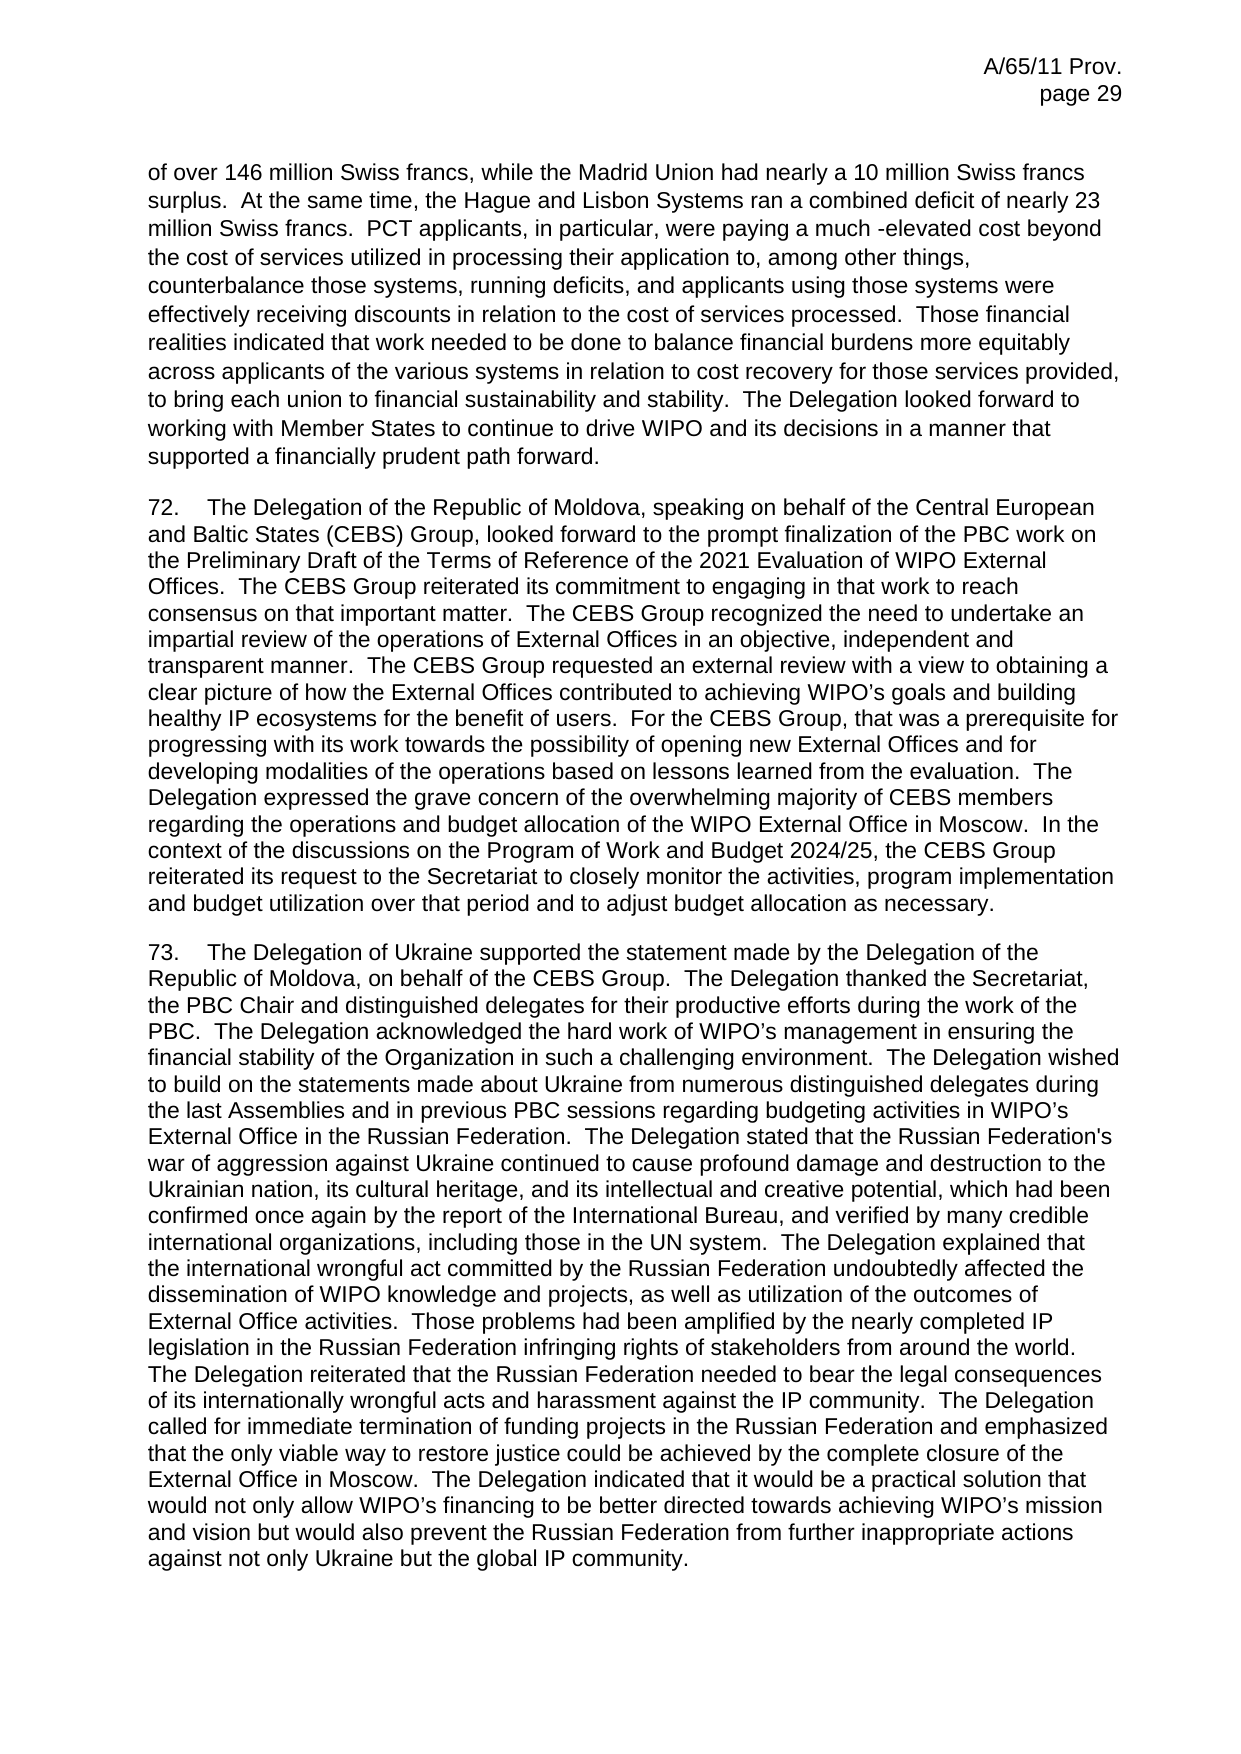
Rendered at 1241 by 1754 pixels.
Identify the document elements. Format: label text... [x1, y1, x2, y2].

text The Delegation of Ukraine supported the statement made by the Delegation of the Republic of Moldova, on behalf of the CEBS Group. The Delegation thanked the Secretariat, the PBC Chair and distinguished delegates for their productive efforts during the work of the PBC. The Delegation acknowledged the hard work of WIPO’s management in ensuring the financial stability of the Organization in such a challenging environment. The Delegation wished to build on the statements made about Ukraine from numerous distinguished delegates during the last Assemblies and in previous PBC sessions regarding budgeting activities in WIPO’s External Office in the Russian Federation. The Delegation stated that the Russian Federation's war of aggression against Ukraine continued to cause profound damage and destruction to the Ukrainian nation, its cultural heritage, and its intellectual and creative potential, which had been confirmed once again by the report of the International Bureau, and verified by many credible international organizations, including those in the UN system. The Delegation explained that the international wrongful act committed by the Russian Federation undoubtedly affected the dissemination of WIPO knowledge and projects, as well as utilization of the outcomes of External Office activities. Those problems had been amplified by the nearly completed IP legislation in the Russian Federation infringing rights of stakeholders from around the world. The Delegation reiterated that the Russian Federation needed to bear the legal consequences of its internationally wrongful acts and harassment against the IP community. The Delegation called for immediate termination of funding projects in the Russian Federation and emphasized that the only viable way to restore justice could be achieved by the complete closure of the External Office in Moscow. The Delegation indicated that it would be a practical solution that would not only allow WIPO’s financing to be better directed towards achieving WIPO’s mission and vision but would also prevent the Russian Federation from further inappropriate actions against not only Ukraine but the global IP community. [148, 939, 1122, 1571]
text The Delegation of the Republic of Moldova, speaking on behalf of the Central European and Baltic States (CEBS) Group, looked forward to the prompt finalization of the PBC work on the Preliminary Draft of the Terms of Reference of the 2021 Evaluation of WIPO External Offices. The CEBS Group reiterated its commitment to engaging in that work to reach consensus on that important matter. The CEBS Group recognized the need to undertake an impartial review of the operations of External Offices in an objective, independent and transparent manner. The CEBS Group requested an external review with a view to obtaining a clear picture of how the External Offices contributed to achieving WIPO’s goals and building healthy IP ecosystems for the benefit of users. For the CEBS Group, that was a prerequisite for progressing with its work towards the possibility of opening new External Offices and for developing modalities of the operations based on lessons learned from the evaluation. The Delegation expressed the grave concern of the overwhelming majority of CEBS members regarding the operations and budget allocation of the WIPO External Office in Moscow. In the context of the discussions on the Program of Work and Budget 2024/25, the CEBS Group reiterated its request to the Secretariat to closely monitor the activities, program implementation and budget utilization over that period and to adjust budget allocation as necessary. [148, 494, 1122, 916]
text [148, 158, 1122, 469]
